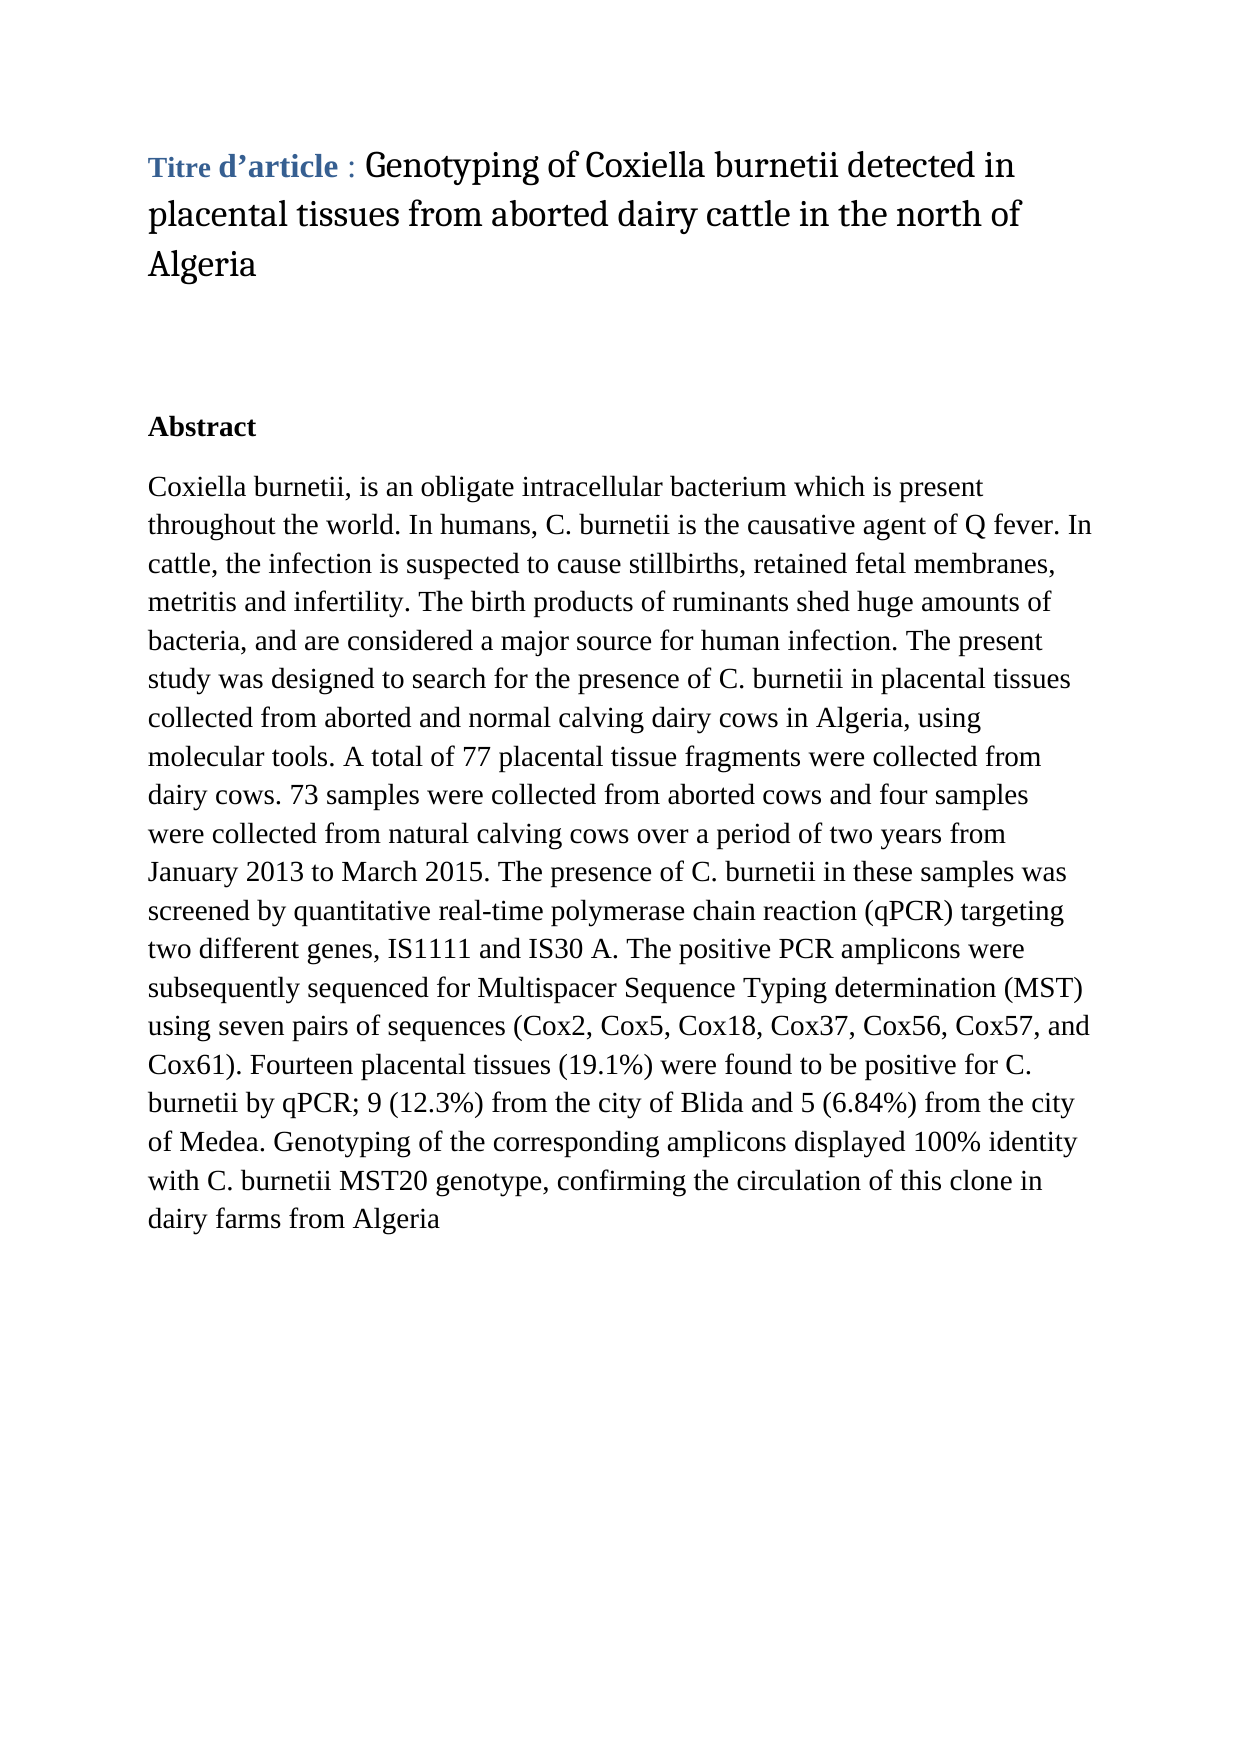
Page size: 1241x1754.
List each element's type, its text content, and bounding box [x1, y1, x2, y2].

subtitle Titre d’article : Genotyping of Coxiella burnetii detected in placental tissues from aborted dairy cattle in the north of Algeria [148, 143, 1093, 286]
text Abstract [148, 409, 1093, 443]
text Coxiella burnetii, is an obligate intracellular bacterium which is present throughout the world. In humans, C. burnetii is the causative agent of Q fever. In cattle, the infection is suspected to cause stillbirths, retained fetal membranes, metritis and infertility. The birth products of ruminants shed huge amounts of bacteria, and are considered a major source for human infection. The present study was designed to search for the presence of C. burnetii in placental tissues collected from aborted and normal calving dairy cows in Algeria, using molecular tools. A total of 77 placental tissue fragments were collected from dairy cows. 73 samples were collected from aborted cows and four samples were collected from natural calving cows over a period of two years from January 2013 to March 2015. The presence of C. burnetii in these samples was screened by quantitative real-time polymerase chain reaction (qPCR) targeting two different genes, IS1111 and IS30 A. The positive PCR amplicons were subsequently sequenced for Multispacer Sequence Typing determination (MST) using seven pairs of sequences (Cox2, Cox5, Cox18, Cox37, Cox56, Cox57, and Cox61). Fourteen placental tissues (19.1%) were found to be positive for C. burnetii by qPCR; 9 (12.3%) from the city of Blida and 5 (6.84%) from the city of Medea. Genotyping of the corresponding amplicons displayed 100% identity with C. burnetii MST20 genotype, confirming the circulation of this clone in dairy farms from Algeria [148, 469, 1093, 1235]
